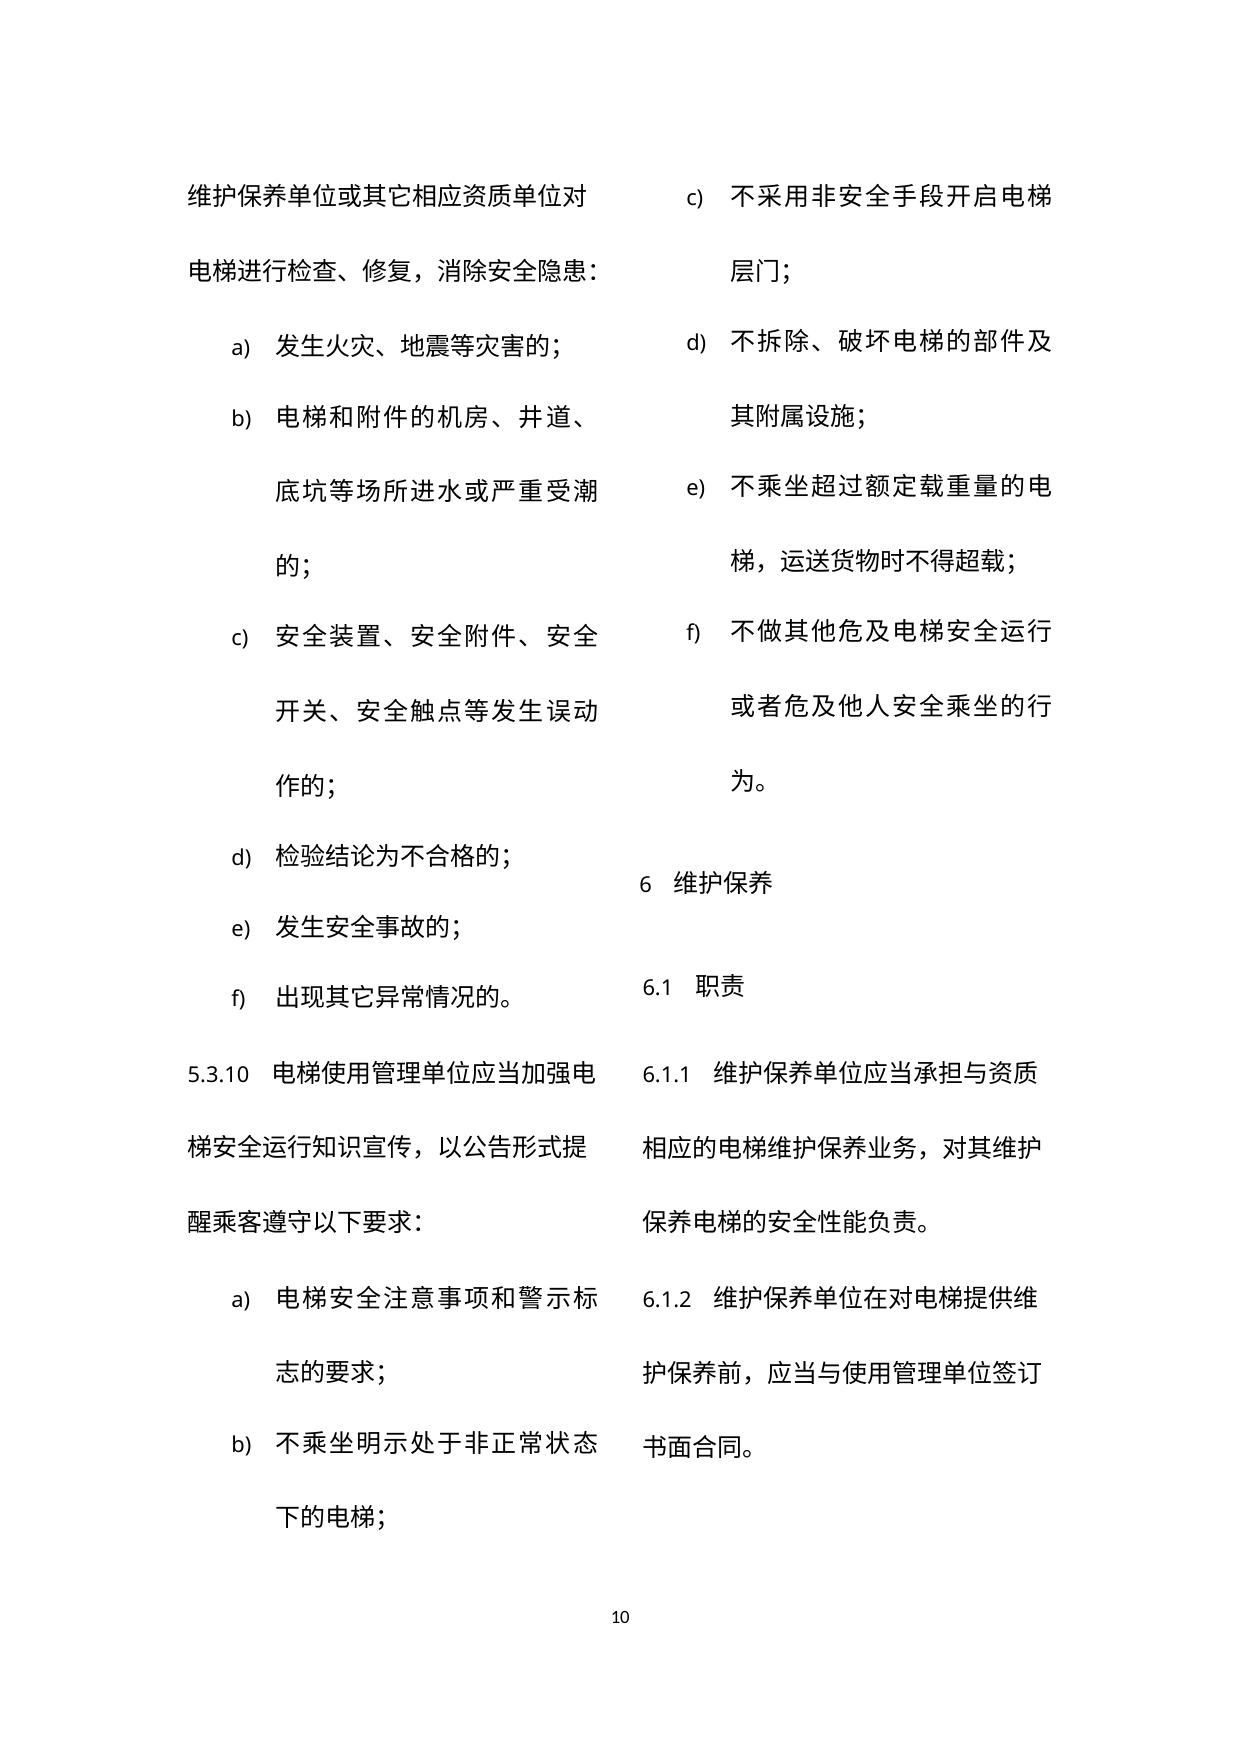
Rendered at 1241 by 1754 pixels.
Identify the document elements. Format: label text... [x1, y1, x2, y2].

list 发生火灾、地震等灾害的； [231, 312, 598, 377]
list 不做其他危及电梯安全运行或者危及他人安全乘坐的行为。 [686, 597, 1053, 812]
text 电梯使用管理单位应当加强电梯安全运行知识宣传，以公告形式提醒乘客遵守以下要求： [187, 1039, 598, 1253]
text 维护保养单位在对电梯提供维护保养前，应当与使用管理单位签订书面合同。 [642, 1264, 1053, 1478]
text 维护保养单位应当承担与资质相应的电梯维护保养业务，对其维护保养电梯的安全性能负责。 [642, 1039, 1053, 1253]
list 发生安全事故的； [231, 893, 598, 958]
list 不采用非安全手段开启电梯层门； [686, 162, 1053, 302]
text 电梯出现下列情况时，使用管理单位应当立即停止电梯运行，组织维护保养单位或其它相应资质单位对电梯进行检查、修复，消除安全隐患： [187, 162, 598, 302]
list 电梯和附件的机房、井道、底坑等场所进水或严重受潮的； [231, 383, 598, 597]
list 不乘坐明示处于非正常状态下的电梯； [231, 1409, 598, 1548]
list 不拆除、破坏电梯的部件及其附属设施； [686, 307, 1053, 447]
list 电梯安全注意事项和警示标志的要求； [231, 1264, 598, 1403]
text 维护保养 [639, 849, 1053, 914]
list 安全装置、安全附件、安全开关、安全触点等发生误动作的； [231, 602, 598, 817]
text 职责 [642, 952, 1053, 1017]
list 出现其它异常情况的。 [231, 963, 598, 1028]
list 不乘坐超过额定载重量的电梯，运送货物时不得超载； [686, 452, 1053, 592]
list 检验结论为不合格的； [231, 822, 598, 887]
